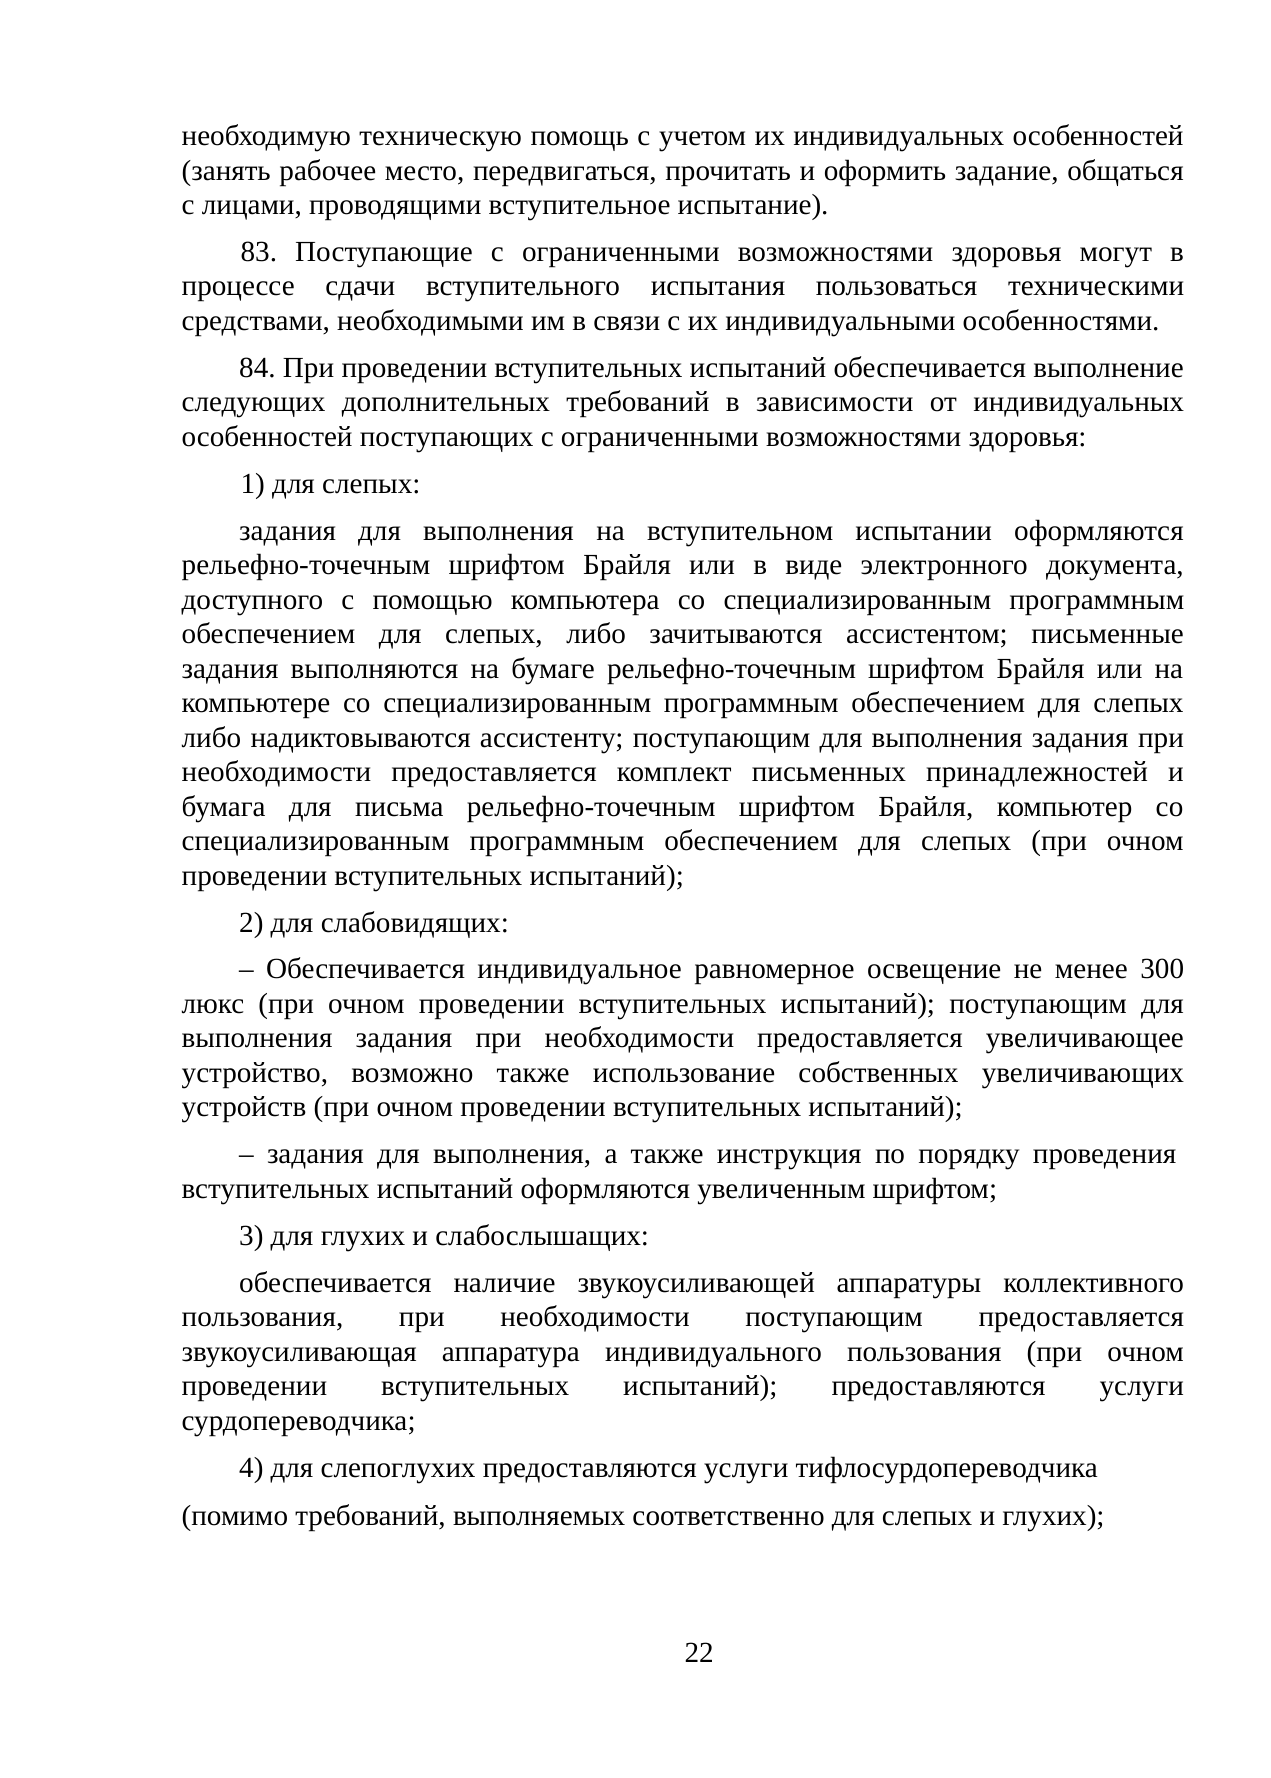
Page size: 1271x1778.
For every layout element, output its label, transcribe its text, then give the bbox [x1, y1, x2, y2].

text – задания для выполнения, а также инструкция по порядку проведения вступительных испытаний оформляются увеличенным шрифтом; [181, 1137, 1178, 1204]
text – Обеспечивается индивидуальное равномерное освещение не менее 300 люкс (при очном проведении вступительных испытаний); поступающим для выполнения задания при необходимости предоставляется увеличивающее устройство, возможно также использование собственных увеличивающих устройств (при очном проведении вступительных испытаний); [181, 952, 1184, 1123]
text 1) для слепых: [181, 466, 1184, 499]
text 83. Поступающие с ограниченными возможностями здоровья могут в процессе сдачи вступительного испытания пользоваться техническими средствами, необходимыми им в связи с их индивидуальными особенностями. [181, 234, 1184, 337]
text обеспечивается наличие звукоусиливающей аппаратуры коллективного пользования, при необходимости поступающим предоставляется звукоусиливающая аппаратура индивидуального пользования (при очном проведении вступительных испытаний); предоставляются услуги сурдопереводчика; [181, 1265, 1184, 1436]
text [181, 118, 1184, 221]
text 84. При проведении вступительных испытаний обеспечивается выполнение следующих дополнительных требований в зависимости от индивидуальных особенностей поступающих с ограниченными возможностями здоровья: [181, 350, 1184, 452]
text 2) для слабовидящих: [181, 905, 1184, 938]
text 4) для слепоглухих предоставляются услуги тифлосурдопереводчика [239, 1450, 1184, 1483]
text (помимо требований, выполняемых соответственно для слепых и глухих); [181, 1498, 1184, 1532]
text 3) для глухих и слабослышащих: [181, 1218, 1178, 1252]
text задания для выполнения на вступительном испытании оформляются рельефно-точечным шрифтом Брайля или в виде электронного документа, доступного с помощью компьютера со специализированным программным обеспечением для слепых, либо зачитываются ассистентом; письменные задания выполняются на бумаге рельефно-точечным шрифтом Брайля или на компьютере со специализированным программным обеспечением для слепых либо надиктовываются ассистенту; поступающим для выполнения задания при необходимости предоставляется комплект письменных принадлежностей и бумага для письма рельефно-точечным шрифтом Брайля, компьютер со специализированным программным обеспечением для слепых (при очном проведении вступительных испытаний); [181, 513, 1184, 891]
